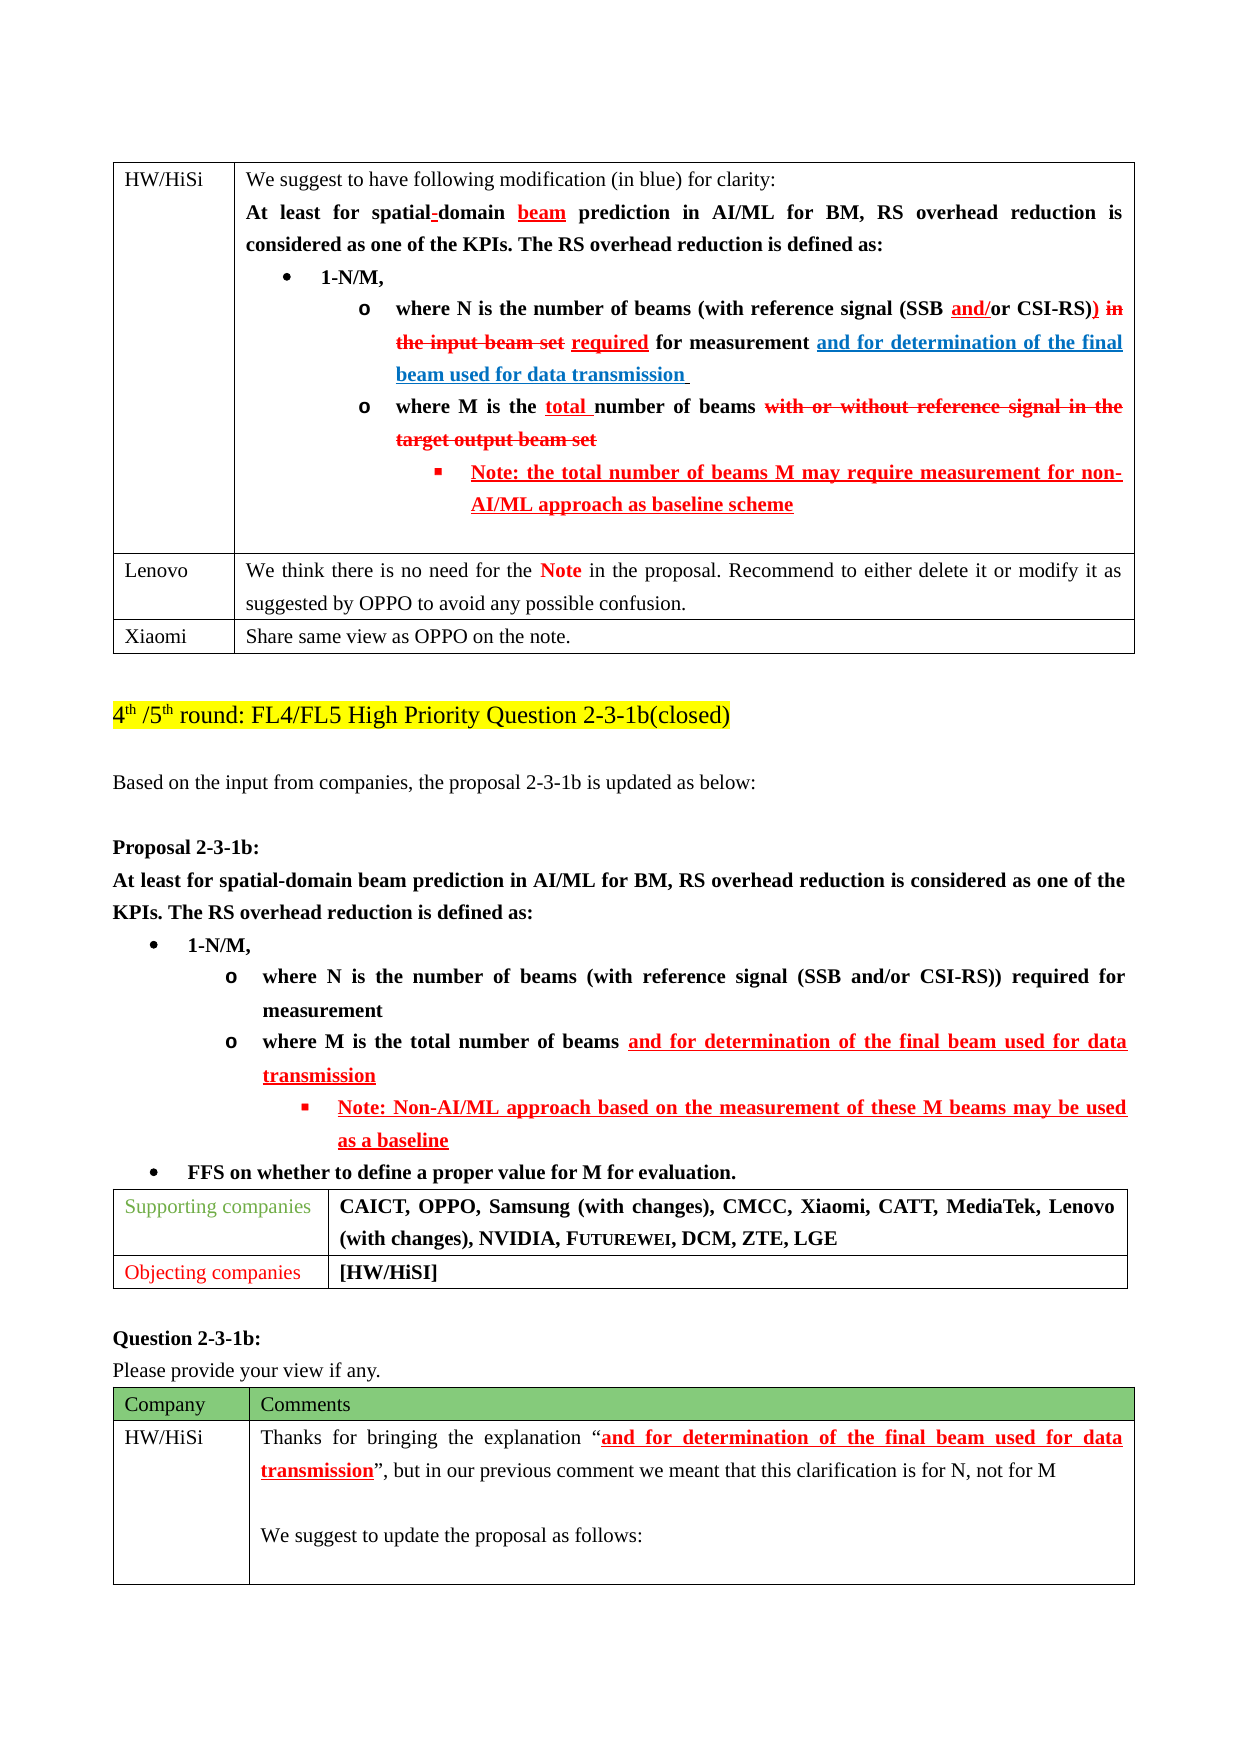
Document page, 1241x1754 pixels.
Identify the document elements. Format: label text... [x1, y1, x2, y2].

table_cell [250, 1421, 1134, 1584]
list Note: Non-AI/ML approach based on the measurement of these M beams may be used as a baseline [300, 1091, 1128, 1156]
text Proposal 2-3-1b: [112, 831, 1128, 863]
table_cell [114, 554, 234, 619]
text At least for spatial-domain beam prediction in AI/ML for BM, RS overhead reduction is considered as one of the KPIs. The RS overhead reduction is defined as: [112, 863, 1128, 928]
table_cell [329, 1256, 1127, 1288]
text Please provide your view if any. [112, 1354, 1128, 1387]
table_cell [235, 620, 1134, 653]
list FFS on whether to define a proper value for M for evaluation. [150, 1156, 1128, 1188]
text Question 2-3-1b: [112, 1322, 1128, 1354]
subtitle 4th /5th round: FL4/FL5 High Priority Question 2-3-1b(closed) [112, 699, 1128, 731]
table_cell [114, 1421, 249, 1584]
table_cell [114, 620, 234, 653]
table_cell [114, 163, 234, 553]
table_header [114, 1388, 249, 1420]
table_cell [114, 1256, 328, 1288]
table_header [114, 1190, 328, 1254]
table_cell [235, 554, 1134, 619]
list where N is the number of beams (with reference signal (SSB and/or CSI-RS)) required for measurement [225, 961, 1128, 1026]
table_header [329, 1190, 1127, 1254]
text Based on the input from companies, the proposal 2-3-1b is updated as below: [112, 766, 1128, 798]
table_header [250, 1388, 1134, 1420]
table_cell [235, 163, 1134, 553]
list 1-N/M, [150, 928, 1128, 961]
list where M is the total number of beams and for determination of the final beam used for data transmission [225, 1026, 1128, 1091]
